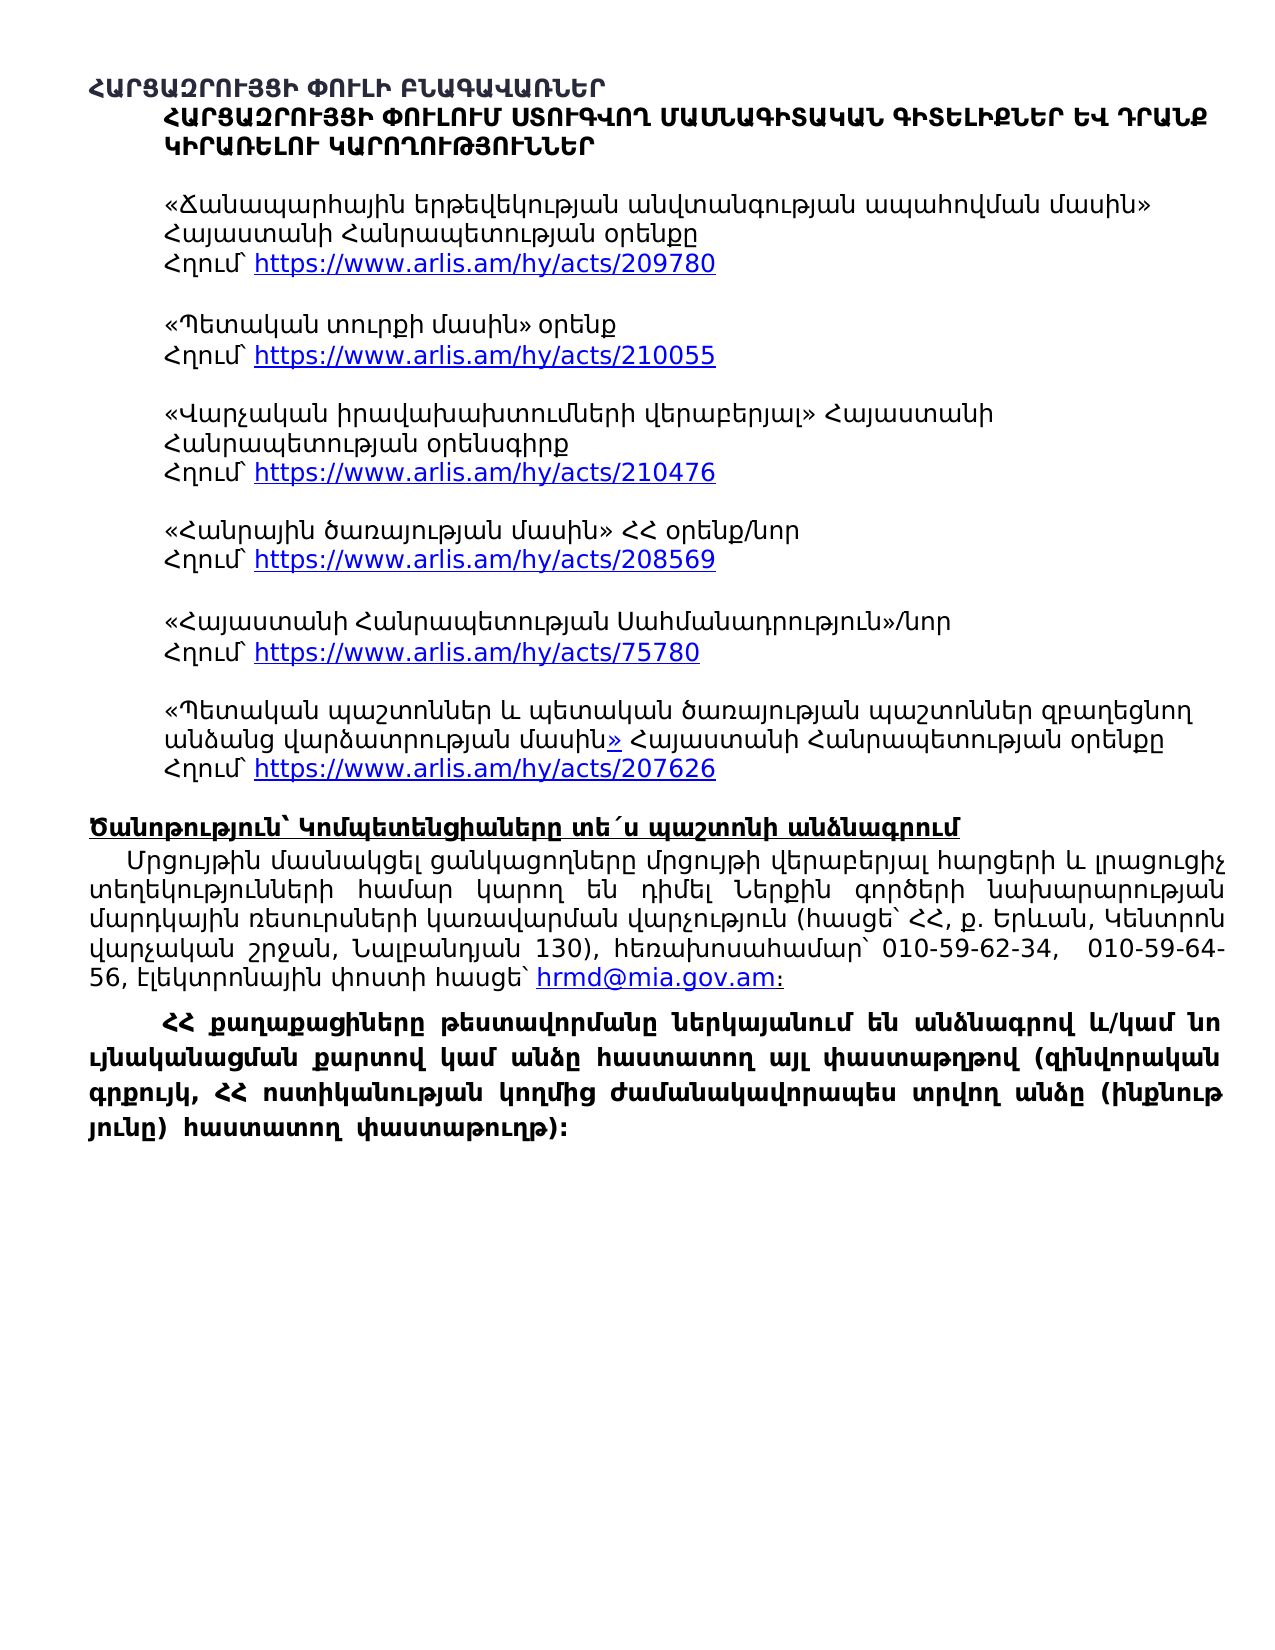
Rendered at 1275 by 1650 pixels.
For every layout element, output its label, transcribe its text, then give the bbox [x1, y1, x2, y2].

list ՀԱՐՑԱԶՐՈՒՅՑԻ ՓՈՒԼԻ ԲՆԱԳԱՎԱՌՆԵՐ [89, 74, 1226, 103]
text Ծանոթություն՝ Կոմպետենցիաները տե´ս պաշտոնի անձնագրում [89, 813, 1226, 842]
text ՀԱՐՑԱԶՐՈՒՅՑԻ ՓՈՒԼՈՒՄ ՍՏՈՒԳՎՈՂ ՄԱՍՆԱԳԻՏԱԿԱՆ ԳԻՏԵԼԻՔՆԵՐ ԵՎ ԴՐԱՆՔ ԿԻՐԱՌԵԼՈՒ ԿԱՐՈՂՈՒԹՅՈՒՆՆԵՐ [164, 103, 1226, 161]
text «Ճանապարհային երթեվեկության անվտանգության ապահովման մասին» Հայաստանի Հանրապետության օրենքը [164, 191, 1226, 249]
text Հղում՝ https://www.arlis.am/hy/acts/210476 [164, 458, 1226, 487]
text «Հանրային ծառայության մասին» ՀՀ օրենք/նոր [164, 516, 1226, 545]
text ՀՀ քաղաքացիները թեստավորմանը ներկայանում են անձնագրով և/կամ նույնականացման քարտով կամ անձը հաստատող այլ փաստաթղթով (զինվորական գրքույկ, ՀՀ ոստիկանության կողմից ժամանակավորապես տրվող անձը (ինքնությունը) հաստատող փաստաթուղթ): [89, 1008, 1226, 1144]
text Հղում՝ https://www.arlis.am/hy/acts/209780 [164, 249, 1226, 278]
list Հղում՝ https://www.arlis.am/hy/acts/208569 [164, 545, 1226, 574]
text Հղում՝ https://www.arlis.am/hy/acts/207626 [164, 754, 1226, 784]
text «Հայաստանի Հանրապետության Սահմանադրություն»/նոր [164, 604, 1226, 638]
text «Վարչական իրավախախտումների վերաբերյալ» Հայաստանի Հանրապետության օրենսգիրք [164, 399, 1226, 458]
text «Պետական պաշտոններ և պետական ծառայության պաշտոններ զբաղեցնող անձանց վարձատրության մասին» Հայաստանի Հանրապետության օրենքը [164, 696, 1226, 754]
text Հղում՝ https://www.arlis.am/hy/acts/210055 [164, 341, 1226, 370]
text Մրցույթին մասնակցել ցանկացողները մրցույթի վերաբերյալ հարցերի և լրացուցիչ տեղեկությունների համար կարող են դիմել Ներքին գործերի նախարարության մարդկային ռեսուրսների կառավարման վարչություն (հասցե՝ ՀՀ, ք. Երևան, Կենտրոն վարչական շրջան, Նալբանդյան 130), հեռախոսահամար՝ 010-59-62-34, 010-59-64-56, էլեկտրոնային փոստի հասցե՝ hrmd@mia.gov.am։ [89, 846, 1226, 992]
list Հղում՝ https://www.arlis.am/hy/acts/75780 [164, 638, 1226, 667]
text «Պետական տուրքի մասին» օրենք [164, 307, 1226, 341]
